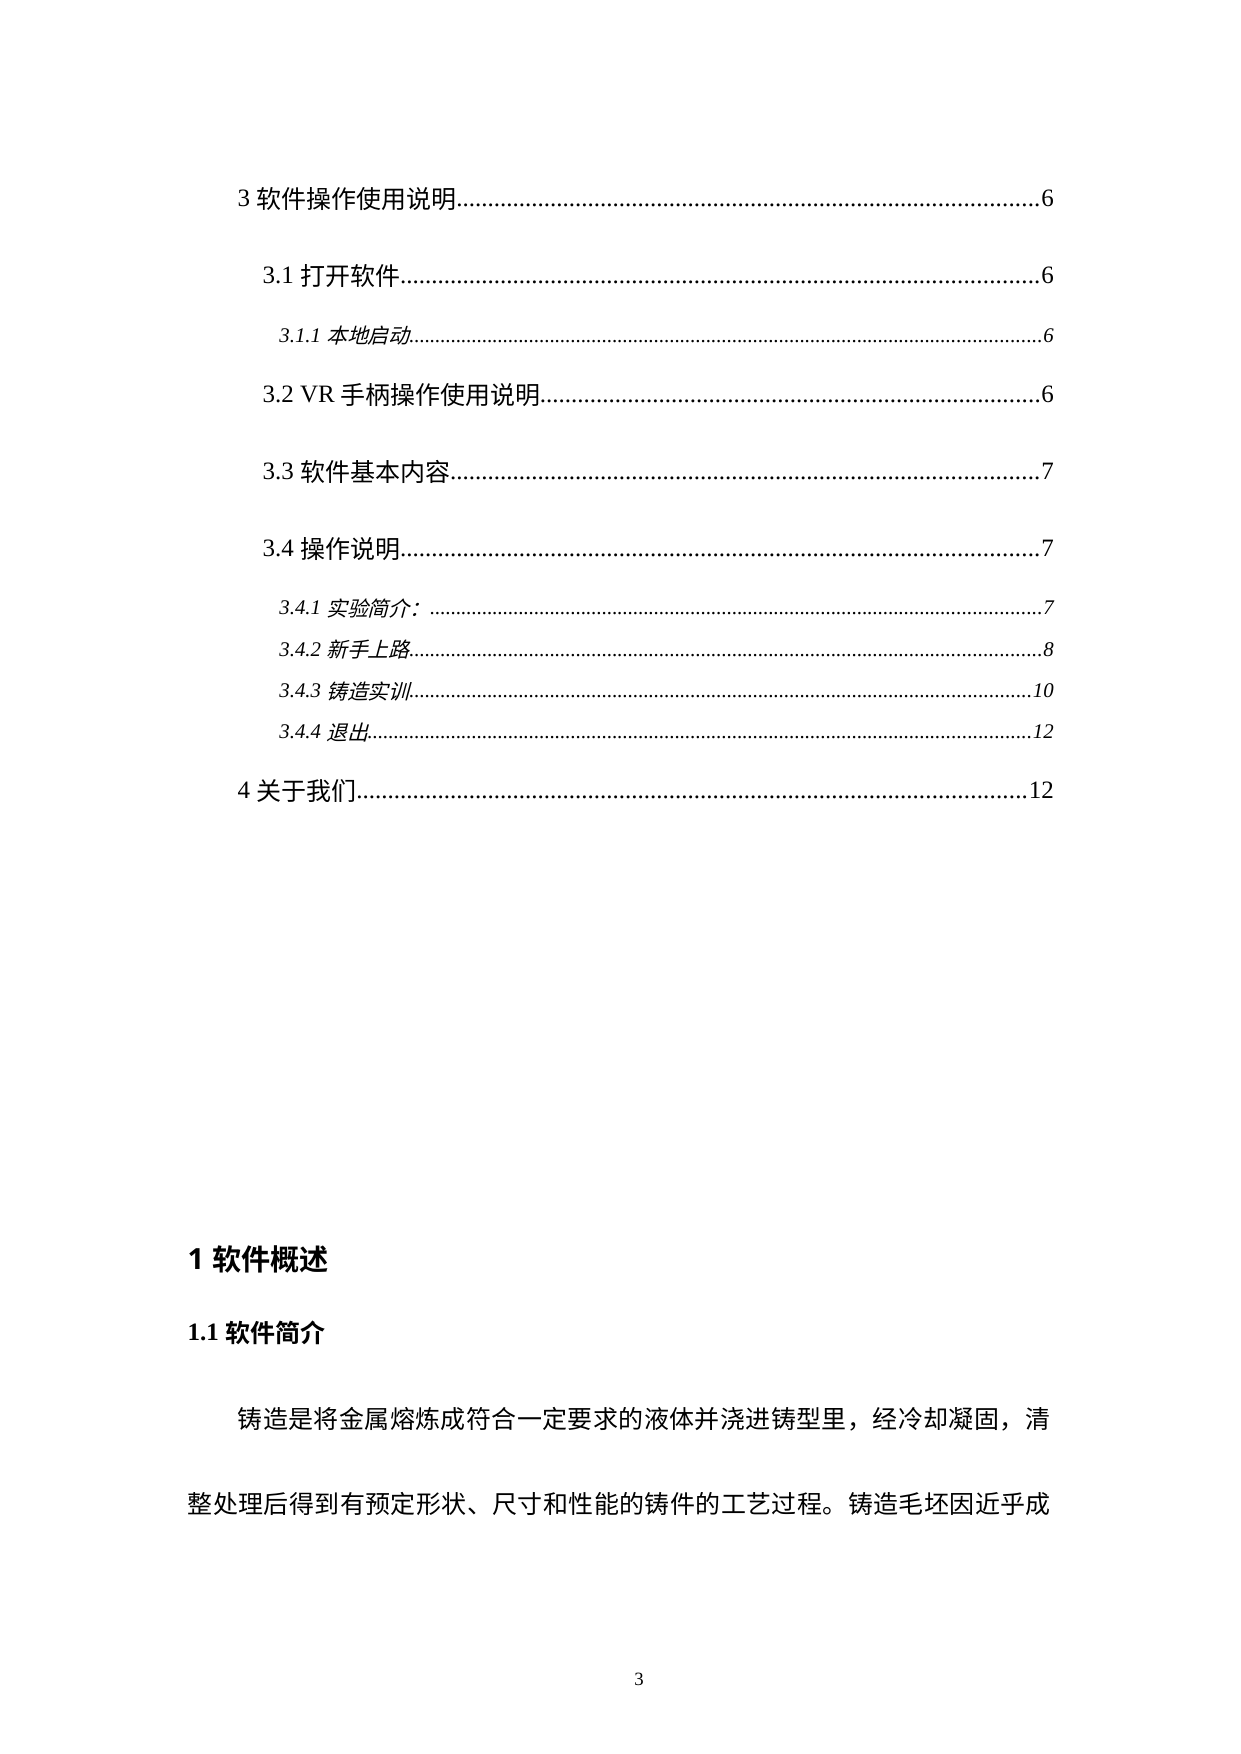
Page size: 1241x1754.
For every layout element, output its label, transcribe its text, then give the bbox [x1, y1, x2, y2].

subtitle 软件简介 [187, 1298, 1053, 1366]
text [187, 1384, 1053, 1537]
subtitle 软件概述 [187, 1237, 1053, 1279]
